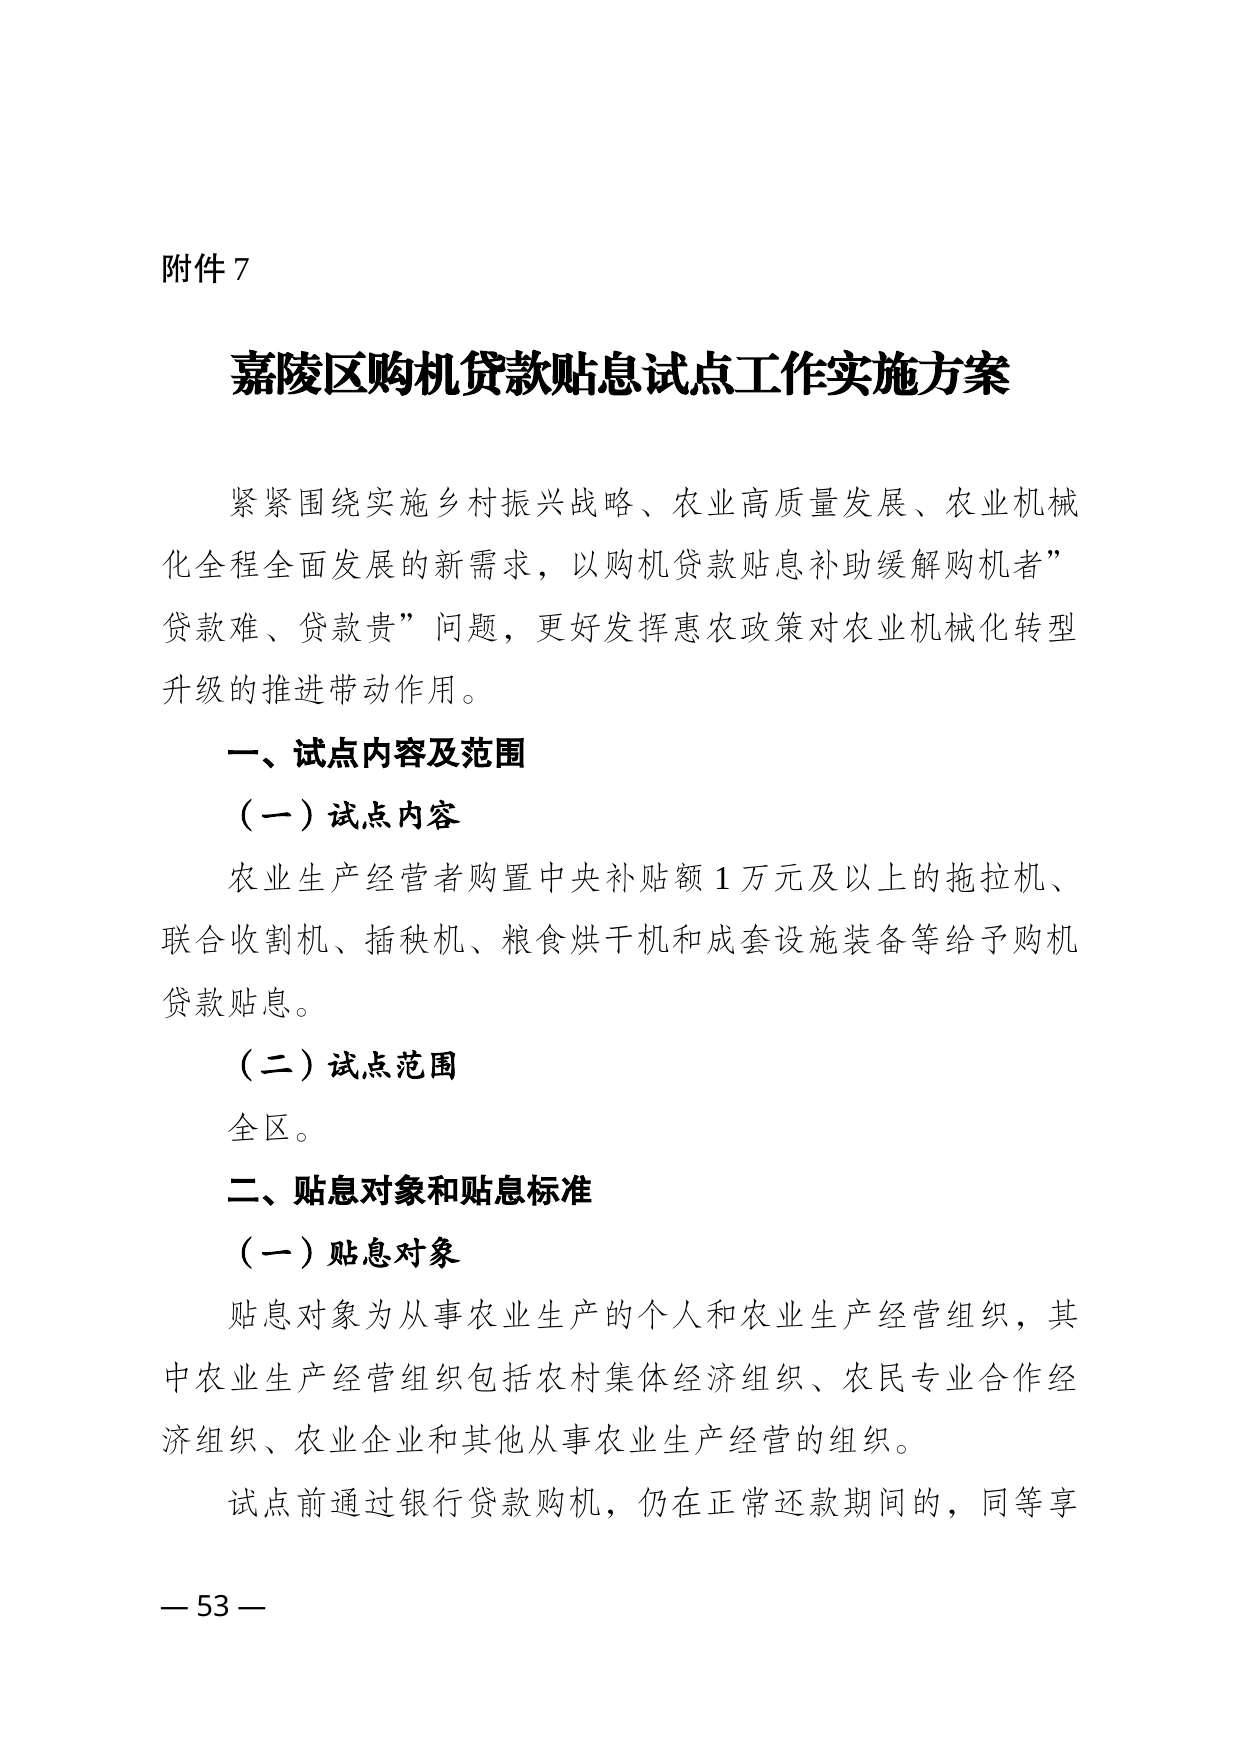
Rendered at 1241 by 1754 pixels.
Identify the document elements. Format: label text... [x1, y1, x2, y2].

text 紧紧围绕实施乡村振兴战略、农业高质量发展、农业机械化全程全面发展的新需求，以购机贷款贴息补助缓解购机者”贷款难、贷款贵”问题，更好发挥惠农政策对农业机械化转型升级的推进带动作用。 [159, 464, 1081, 714]
text 附件7 [159, 231, 1081, 293]
text 农业生产经营者购置中央补贴额1万元及以上的拖拉机、联合收割机、插秧机、粮食烘干机和成套设施装备等给予购机贷款贴息。 [159, 839, 1081, 1027]
text （一）贴息对象 [159, 1214, 1081, 1277]
text 全区。 [159, 1089, 1081, 1152]
text 嘉陵区购机贷款贴息试点工作实施方案 [159, 339, 1081, 402]
text 贴息对象为从事农业生产的个人和农业生产经营组织，其中农业生产经营组织包括农村集体经济组织、农民专业合作经济组织、农业企业和其他从事农业生产经营的组织。 [159, 1277, 1081, 1464]
text 二、贴息对象和贴息标准 [159, 1152, 1081, 1214]
text 一、试点内容及范围 [159, 714, 1081, 777]
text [159, 1464, 1081, 1527]
text （一）试点内容 [159, 777, 1081, 839]
text （二）试点范围 [159, 1027, 1081, 1089]
